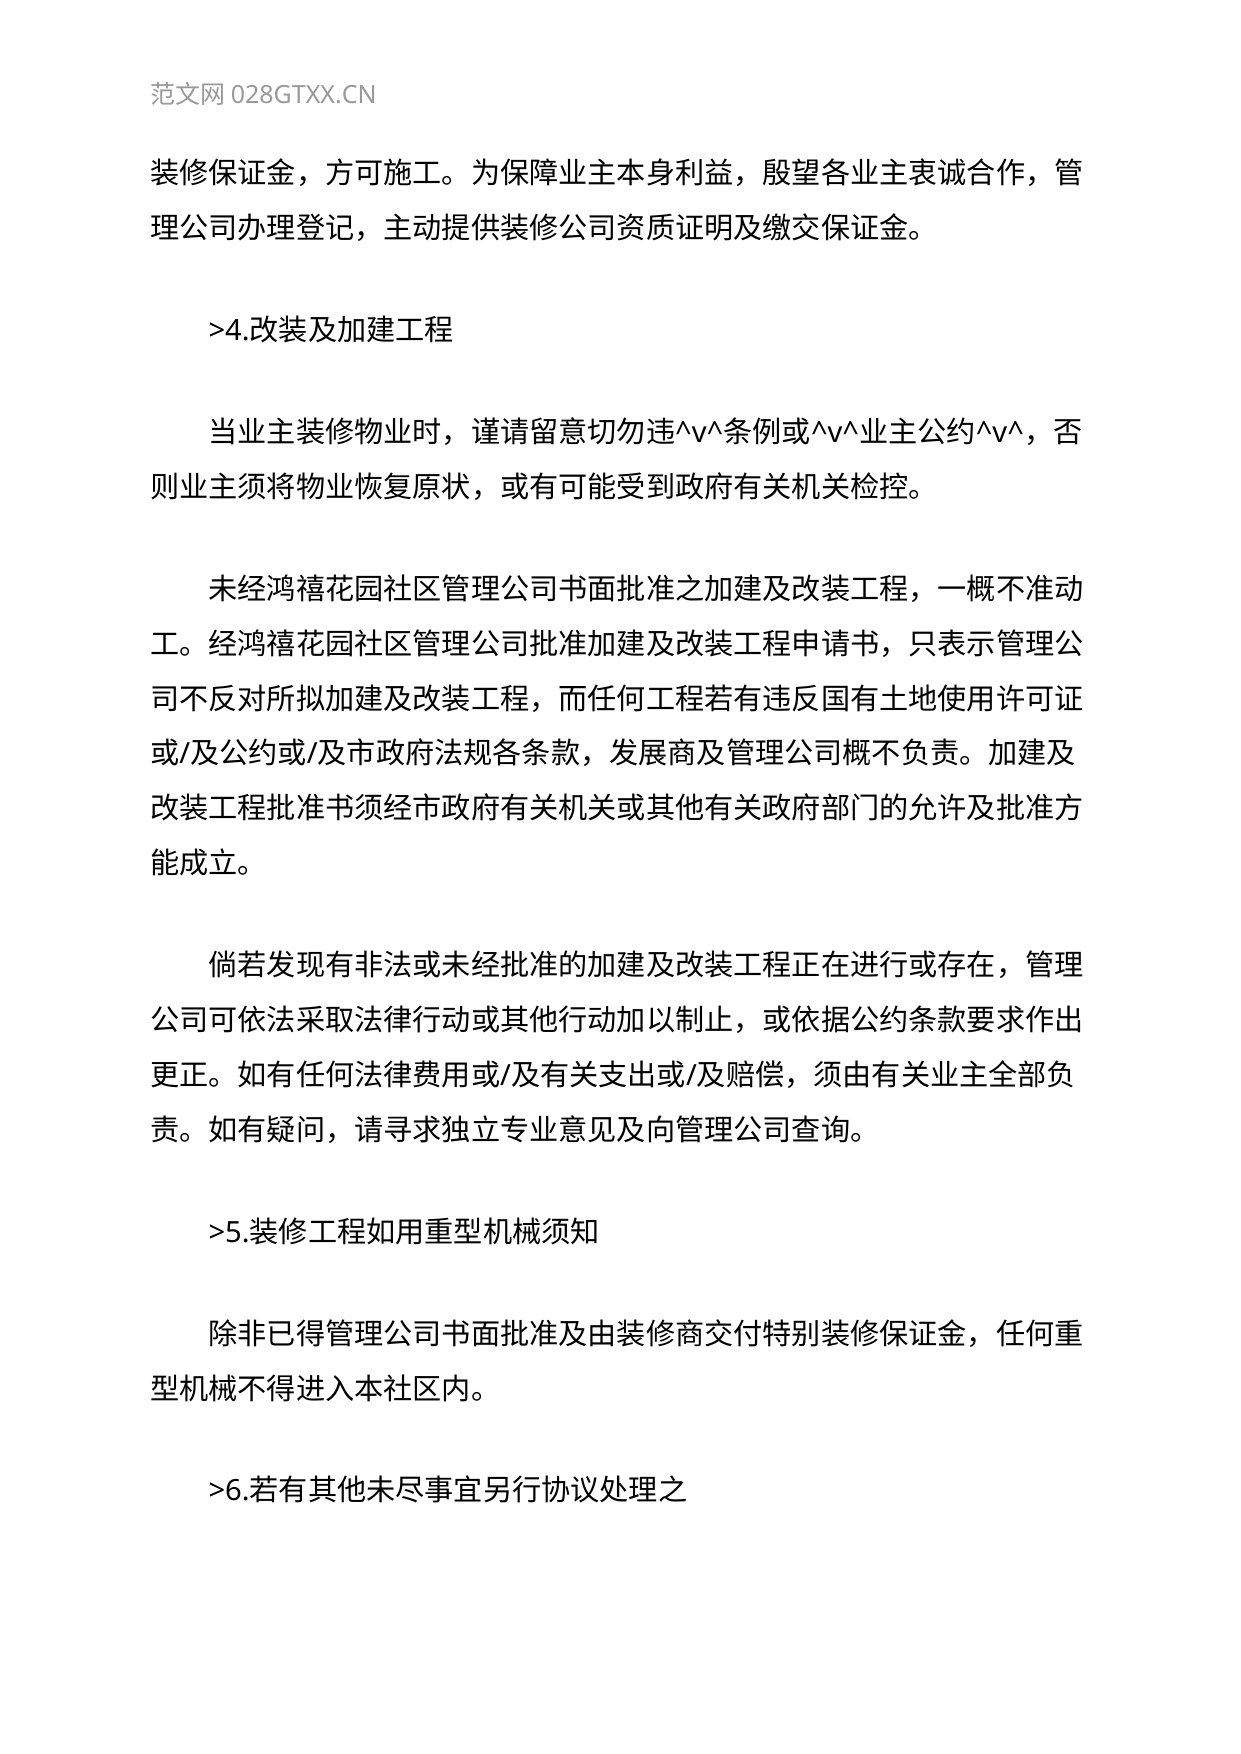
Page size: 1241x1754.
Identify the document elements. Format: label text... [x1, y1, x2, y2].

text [150, 150, 1090, 247]
text >6.若有其他未尽事宜另行协议处理之 [150, 1467, 1090, 1509]
text 未经鸿禧花园社区管理公司书面批准之加建及改装工程，一概不准动工。经鸿禧花园社区管理公司批准加建及改装工程申请书，只表示管理公司不反对所拟加建及改装工程，而任何工程若有违反国有土地使用许可证或/及公约或/及市政府法规各条款，发展商及管理公司概不负责。加建及改装工程批准书须经市政府有关机关或其他有关政府部门的允许及批准方能成立。 [150, 565, 1090, 882]
text 除非已得管理公司书面批准及由装修商交付特别装修保证金，任何重型机械不得进入本社区内。 [150, 1310, 1090, 1407]
text 当业主装修物业时，谨请留意切勿违^v^条例或^v^业主公约^v^，否则业主须将物业恢复原状，或有可能受到政府有关机关检控。 [150, 409, 1090, 506]
text >5.装修工程如用重型机械须知 [150, 1208, 1090, 1251]
text >4.改装及加建工程 [150, 307, 1090, 349]
text 倘若发现有非法或未经批准的加建及改装工程正在进行或存在，管理公司可依法采取法律行动或其他行动加以制止，或依据公约条款要求作出更正。如有任何法律费用或/及有关支出或/及赔偿，须由有关业主全部负责。如有疑问，请寻求独立专业意见及向管理公司查询。 [150, 942, 1090, 1149]
